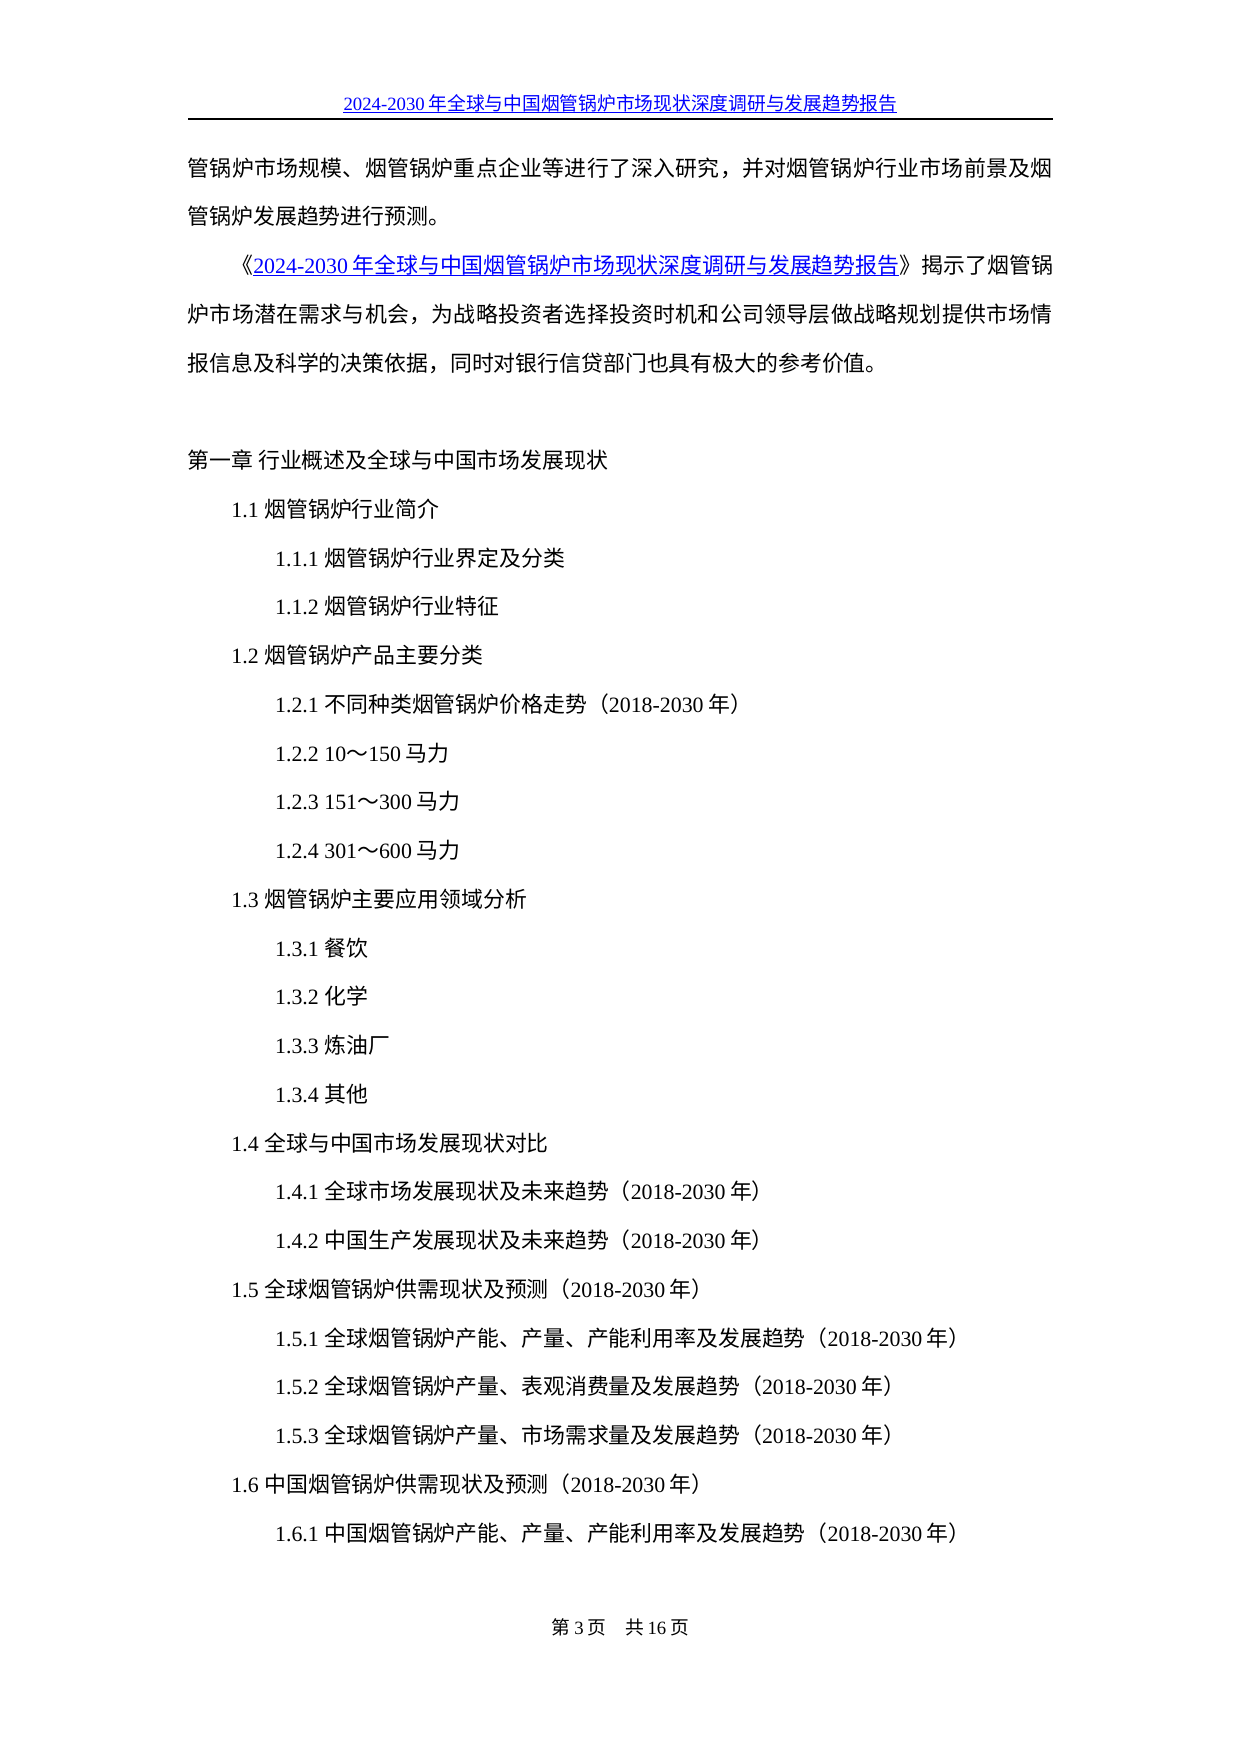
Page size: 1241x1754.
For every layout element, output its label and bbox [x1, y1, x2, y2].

text [187, 150, 1053, 1548]
